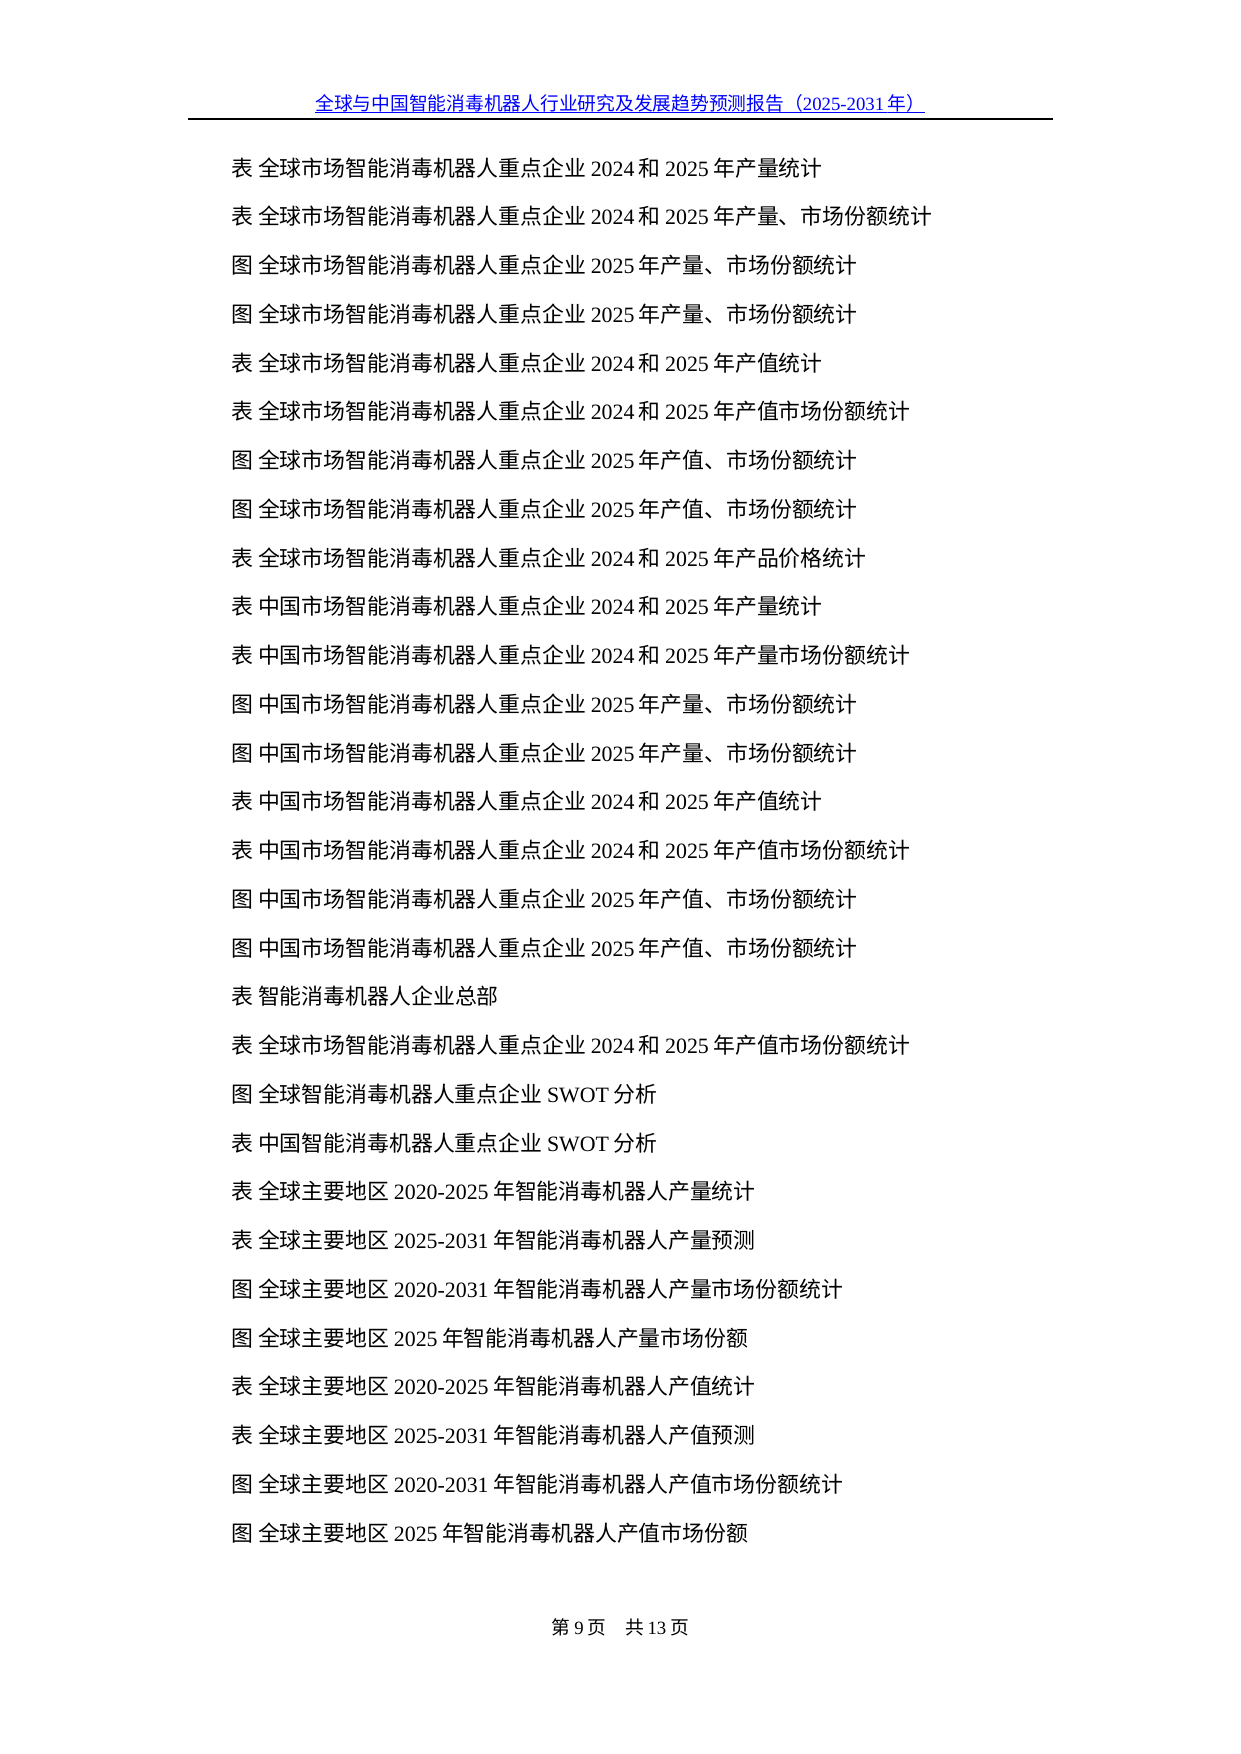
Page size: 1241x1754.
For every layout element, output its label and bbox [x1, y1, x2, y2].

text [187, 150, 1053, 1548]
